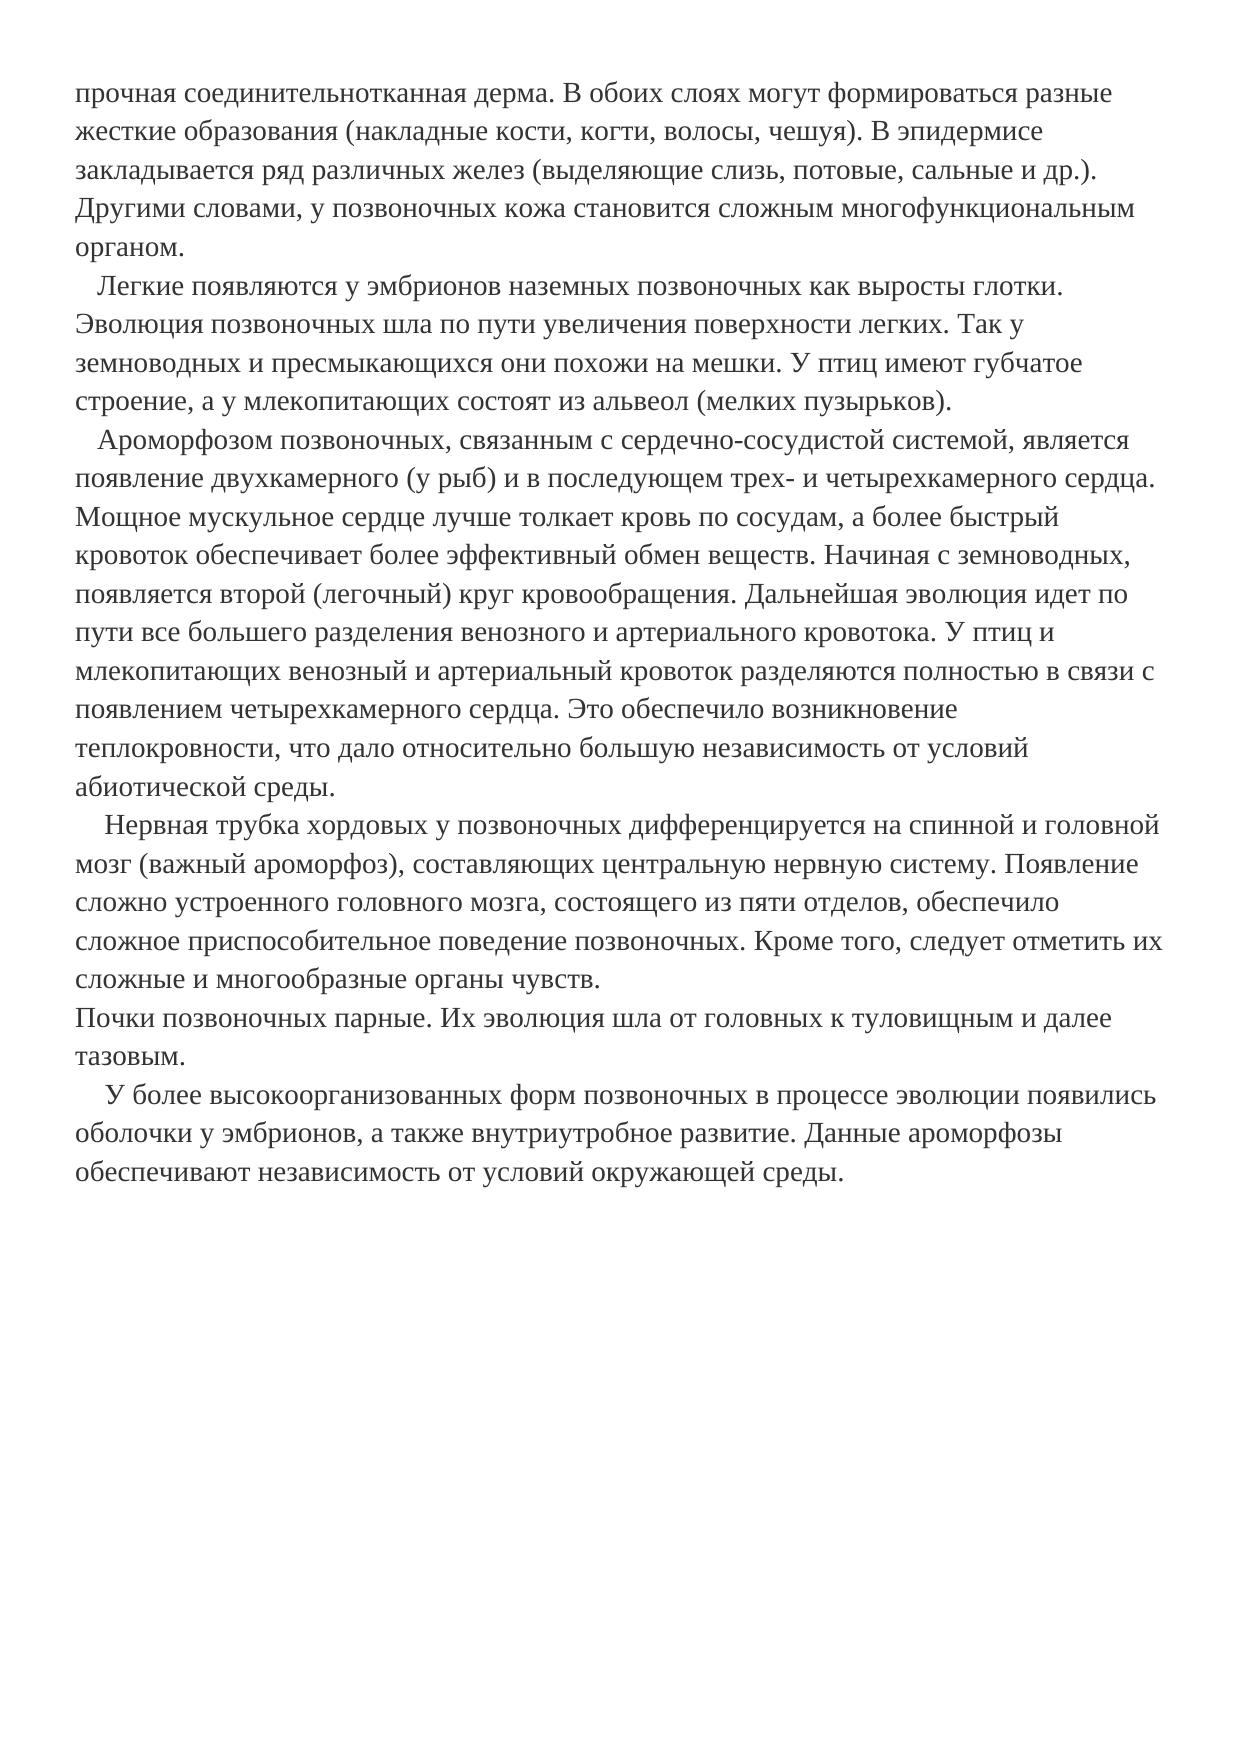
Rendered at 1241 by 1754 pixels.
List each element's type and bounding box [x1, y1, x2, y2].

text [75, 75, 1165, 1188]
